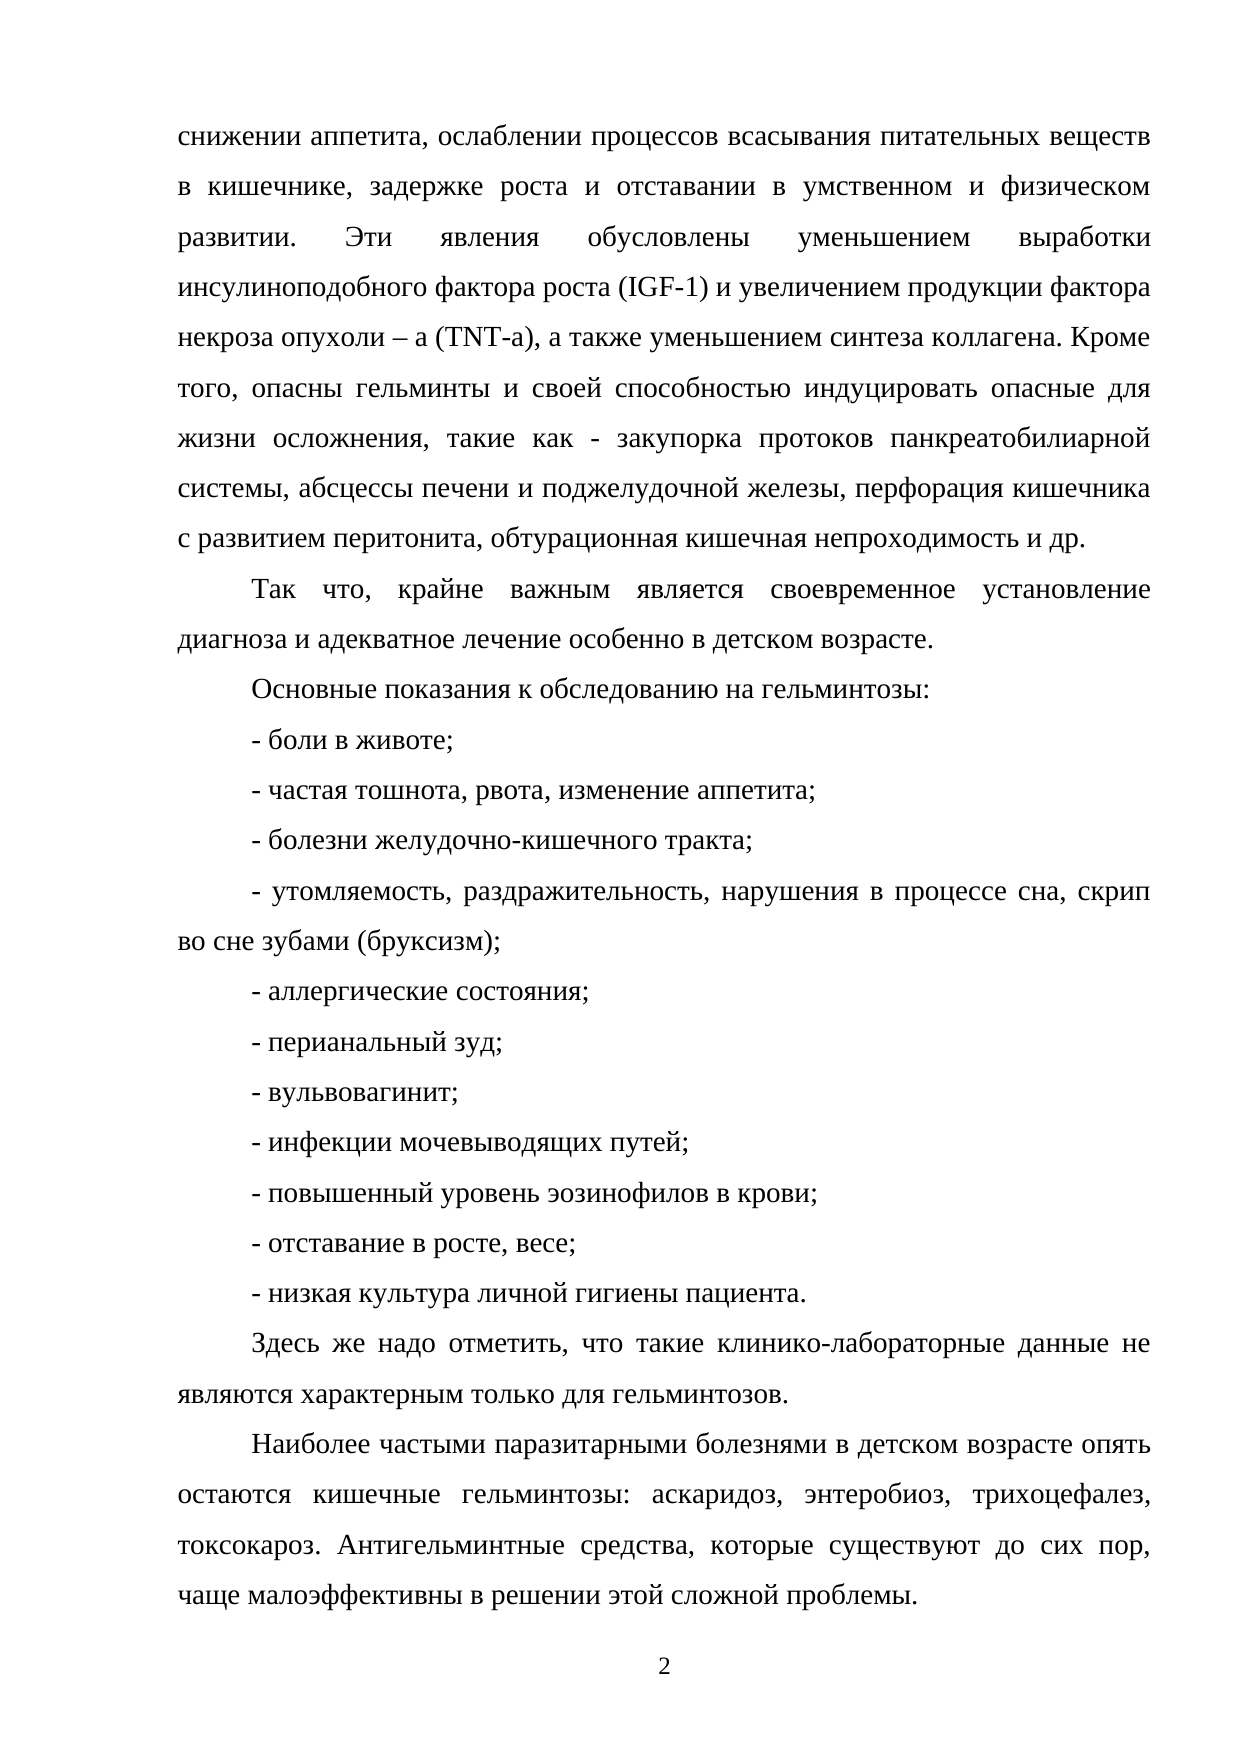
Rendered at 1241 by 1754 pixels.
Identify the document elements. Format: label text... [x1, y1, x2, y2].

text - аллергические состояния; [177, 973, 1152, 1007]
text - частая тошнота, рвота, изменение аппетита; [177, 772, 1152, 806]
text - повышенный уровень эозинофилов в крови; [177, 1175, 1152, 1208]
text Наиболее частыми паразитарными болезнями в детском возрасте опять остаются кишечные гельминтозы: аскаридоз, энтеробиоз, трихоцефалез, токсокароз. Антигельминтные средства, которые существуют до сих пор, чаще малоэффективны в решении этой сложной проблемы. [177, 1426, 1152, 1611]
text - болезни желудочно-кишечного тракта; [177, 822, 1152, 856]
text - низкая культура личной гигиены пациента. [177, 1275, 1152, 1309]
text - инфекции мочевыводящих путей; [177, 1124, 1152, 1158]
text - утомляемость, раздражительность, нарушения в процессе сна, скрип во сне зубами (бруксизм); [177, 873, 1152, 957]
text - вульвовагинит; [177, 1074, 1152, 1108]
text - боли в животе; [177, 722, 1152, 755]
text Здесь же надо отметить, что такие клинико-лабораторные данные не являются характерным только для гельминтозов. [177, 1326, 1152, 1409]
text - отставание в росте, весе; [177, 1225, 1152, 1258]
text Основные показания к обследованию на гельминтозы: [177, 672, 1152, 705]
text Так что, крайне важным является своевременное установление диагноза и адекватное лечение особенно в детском возрасте. [177, 571, 1152, 655]
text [177, 118, 1152, 554]
text - перианальный зуд; [177, 1024, 1152, 1057]
